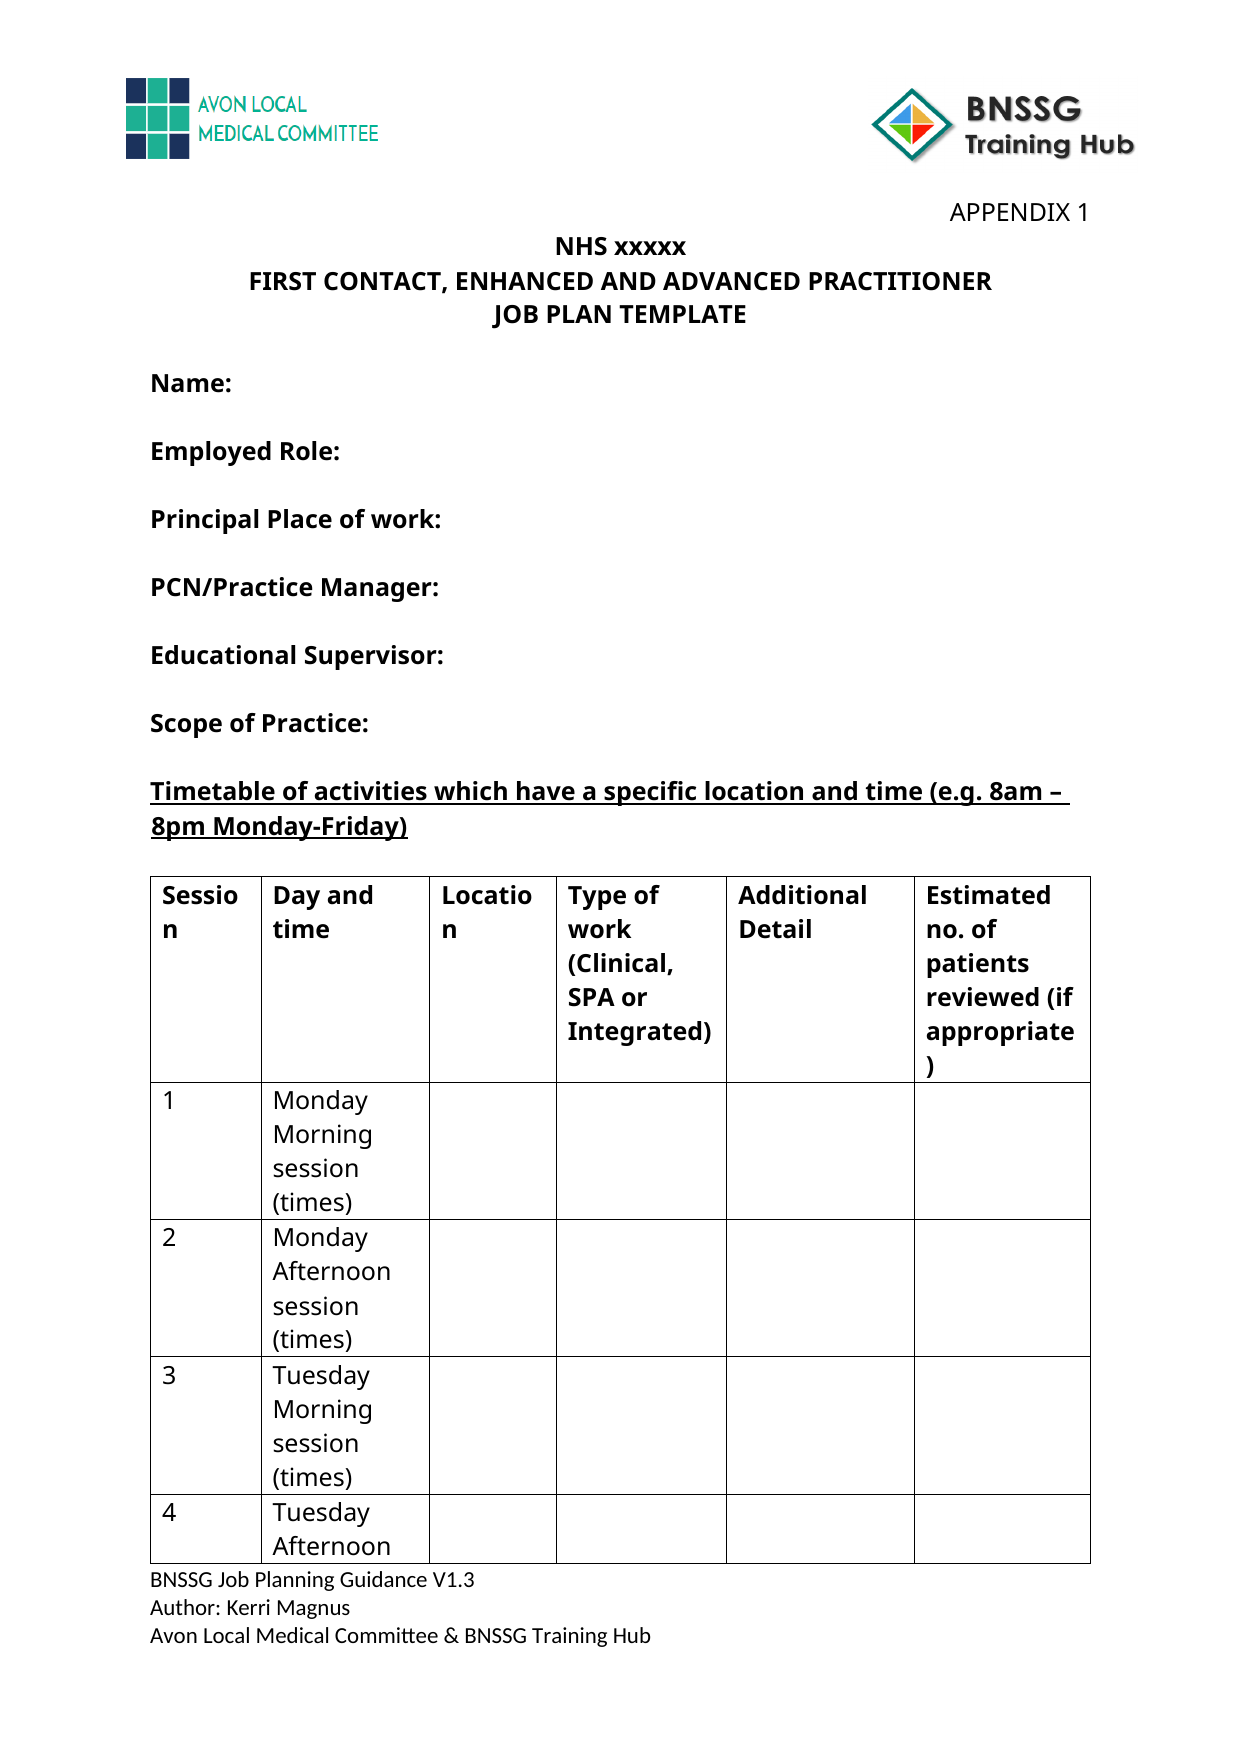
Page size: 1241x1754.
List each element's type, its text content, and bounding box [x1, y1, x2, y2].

text Scope of Practice: [150, 706, 1091, 740]
text Timetable of activities which have a specific location and time (e.g. 8am – 8pm Monday-Friday) [150, 774, 1091, 842]
table_cell [430, 1220, 556, 1356]
table_cell Monday Morning session (times) [262, 1083, 429, 1219]
table_cell [557, 1220, 726, 1356]
table_header Day and time [262, 877, 429, 1082]
text Educational Supervisor: [150, 638, 1091, 672]
table_cell [915, 1495, 1090, 1563]
text APPENDIX 1 [150, 195, 1091, 229]
table_cell Tuesday Afternoon session (times) [262, 1495, 429, 1563]
table_cell [727, 1495, 914, 1563]
table_cell 3 [151, 1357, 261, 1493]
table_cell [557, 1083, 726, 1219]
table_header Type of work (Clinical, SPA or Integrated) [557, 877, 726, 1082]
table_header Location [430, 877, 556, 1082]
table_header Additional Detail [727, 877, 914, 1082]
text FIRST CONTACT, ENHANCED AND ADVANCED PRACTITIONER [150, 263, 1091, 297]
table_cell [727, 1357, 914, 1493]
table_cell [727, 1220, 914, 1356]
table_header Estimated no. of patients reviewed (if appropriate) [915, 877, 1090, 1082]
table_cell [557, 1495, 726, 1563]
picture [867, 76, 1138, 173]
table_cell [727, 1083, 914, 1219]
table_cell 2 [151, 1220, 261, 1356]
text PCN/Practice Manager: [150, 570, 1091, 604]
text NHS xxxxx [150, 229, 1091, 263]
table_cell [915, 1083, 1090, 1219]
table_cell [430, 1357, 556, 1493]
table_cell [430, 1495, 556, 1563]
picture [125, 76, 385, 161]
table_header Session [151, 877, 261, 1082]
table_cell [557, 1357, 726, 1493]
text JOB PLAN TEMPLATE [150, 297, 1091, 331]
text Employed Role: [150, 433, 1091, 467]
text Principal Place of work: [150, 502, 1091, 536]
table_cell Monday Afternoon session (times) [262, 1220, 429, 1356]
text Name: [150, 365, 1091, 399]
table_cell Tuesday Morning session (times) [262, 1357, 429, 1493]
table_cell 1 [151, 1083, 261, 1219]
table_cell [915, 1357, 1090, 1493]
table_cell 4 [151, 1495, 261, 1563]
table_cell [915, 1220, 1090, 1356]
table_cell [430, 1083, 556, 1219]
